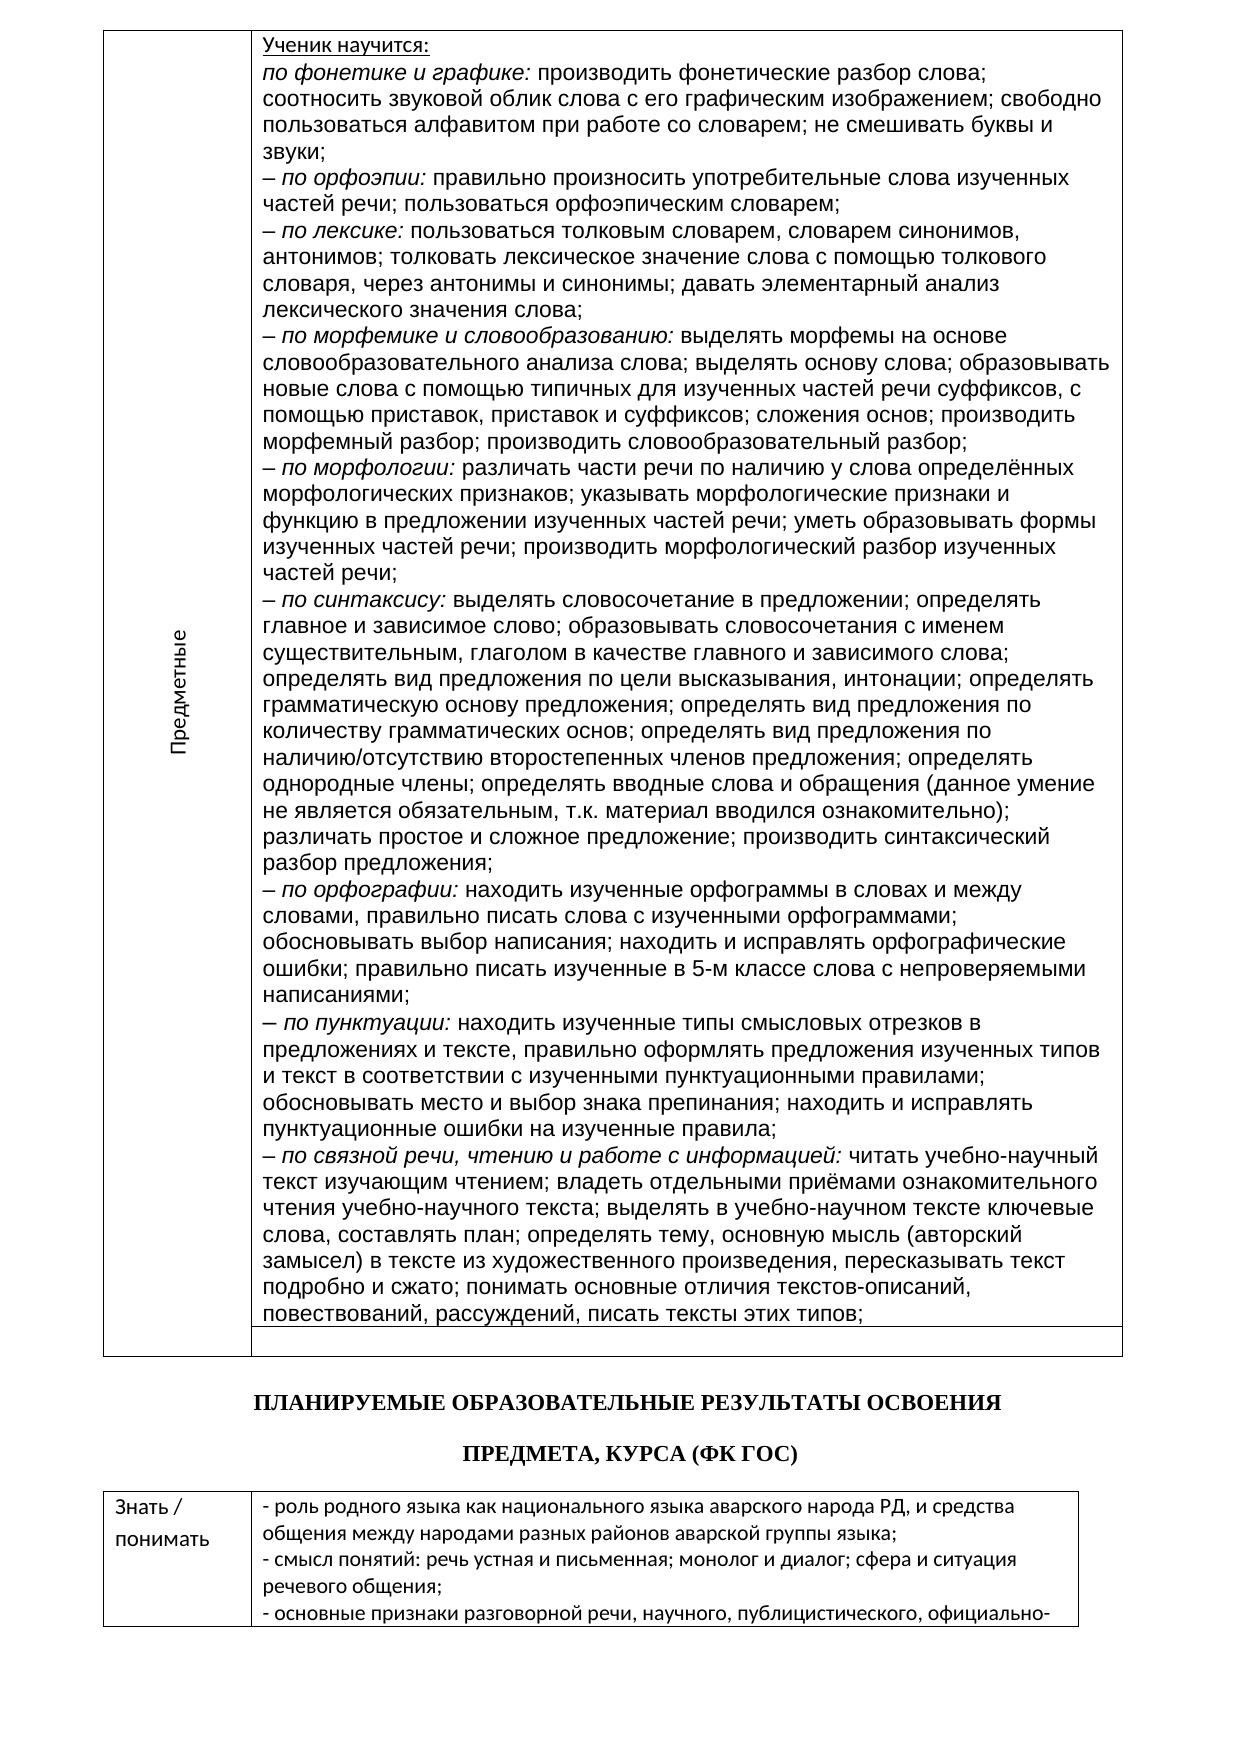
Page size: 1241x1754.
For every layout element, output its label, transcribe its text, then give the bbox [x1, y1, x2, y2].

table_cell Предметные [104, 31, 251, 1356]
table_cell [252, 1327, 1122, 1356]
table_header Знать / понимать [104, 1492, 251, 1626]
table_cell Ученик научится: по фонетике и графике: производить фонетические разбор слова; соотносить звуковой облик слова с его графическим изображением; свободно пользоваться алфавитом при работе со словарем; не смешивать буквы и звуки; – по орфоэпии: правильно произносить употребительные слова изученных частей речи; пользоваться орфоэпическим словарем; – по лексике: пользоваться толковым словарем, словарем синонимов, антонимов; толковать лексическое значение слова с помощью толкового словаря, через антонимы и синонимы; давать элементарный анализ лексического значения слова; – по морфемике и словообразованию: выделять морфемы на основе словообразовательного анализа слова; выделять основу слова; образовывать новые слова с помощью типичных для изученных частей речи суффиксов, с помощью приставок, приставок и суффиксов; сложения основ; производить морфемный разбор; производить словообразовательный разбор; – по морфологии: различать части речи по наличию у слова определённых морфологических признаков; указывать морфологические признаки и функцию в предложении изученных частей речи; уметь образовывать формы изученных частей речи; производить морфологический разбор изученных частей речи; – по синтаксису: выделять словосочетание в предложении; определять главное и зависимое слово; образовывать словосочетания с именем существительным, глаголом в качестве главного и зависимого слова; определять вид предложения по цели высказывания, интонации; определять грамматическую основу предложения; определять вид предложения по количеству грамматических основ; определять вид предложения по наличию/отсутствию второстепенных членов предложения; определять однородные члены; определять вводные слова и обращения (данное умение не является обязательным, т.к. материал вводился ознакомительно); различать простое и сложное предложение; производить синтаксический разбор предложения; – по орфографии: находить изученные орфограммы в словах и между словами, правильно писать слова с изученными орфограммами; обосновывать выбор написания; находить и исправлять орфографические ошибки; правильно писать изученные в 5-м классе слова с непроверяемыми написаниями; – по пунктуации: находить изученные типы смысловых отрезков в предложениях и тексте, правильно оформлять предложения изученных типов и текст в соответствии с изученными пунктуационными правилами; обосновывать место и выбор знака препинания; находить и исправлять пунктуационные ошибки на изученные правила; – по связной речи, чтению и работе с информацией: читать учебно-научный текст изучающим чтением; владеть отдельными приёмами ознакомительного чтения учебно-научного текста; выделять в учебно-научном тексте ключевые слова, составлять план; определять тему, основную мысль (авторский замысел) в тексте из художественного произведения, пересказывать текст подробно и сжато; понимать основные отличия текстов-описаний, повествований, рассуждений, писать тексты этих типов; [252, 31, 1122, 1326]
text ПРЕДМЕТА, КУРСА (ФК ГОС) [103, 1440, 1152, 1466]
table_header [252, 1492, 1078, 1626]
text ПЛАНИРУЕМЫЕ ОБРАЗОВАТЕЛЬНЫЕ РЕЗУЛЬТАТЫ ОСВОЕНИЯ [103, 1389, 1152, 1415]
